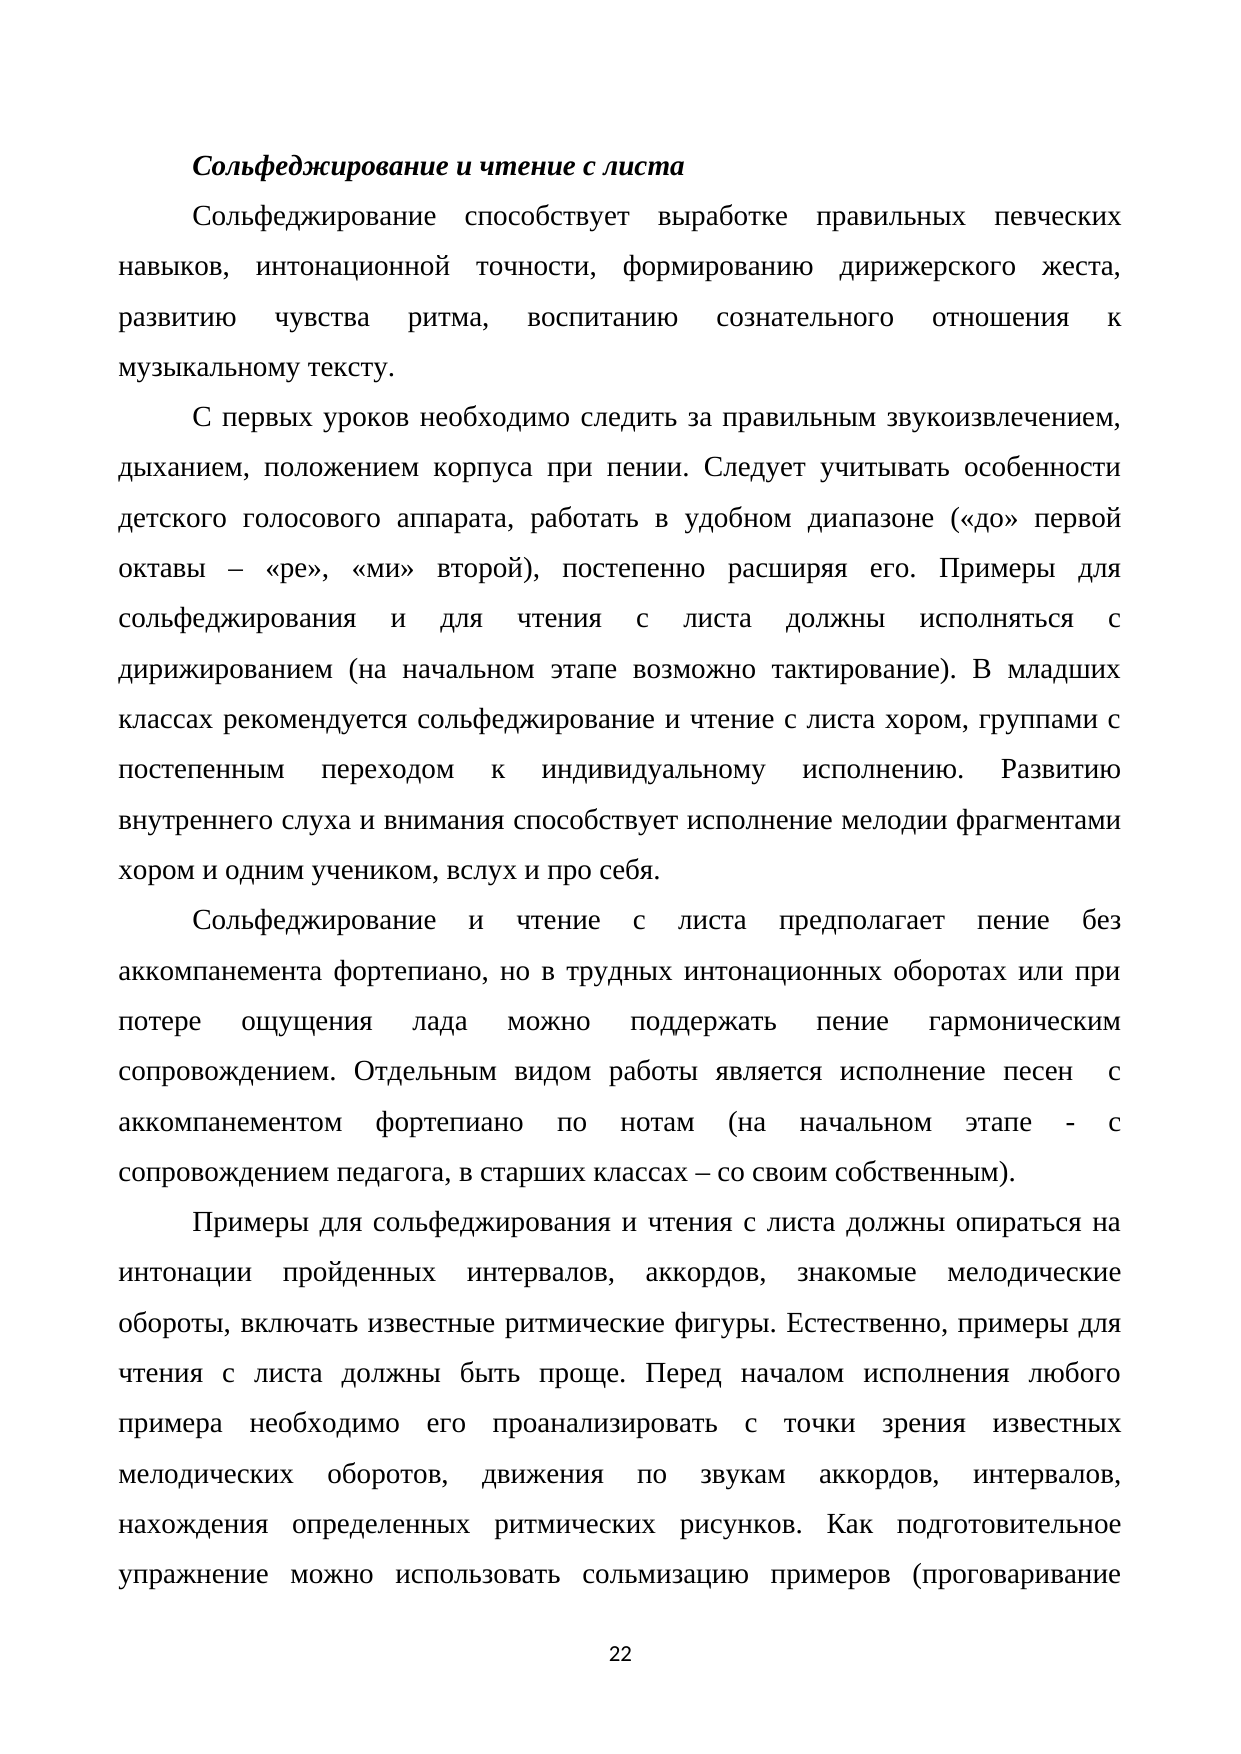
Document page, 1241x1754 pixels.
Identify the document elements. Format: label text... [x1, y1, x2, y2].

text Сольфеджирование способствует выработке правильных певческих навыков, интонационной точности, формированию дирижерского жеста, развитию чувства ритма, воспитанию сознательного отношения к музыкальному тексту. [118, 198, 1122, 382]
text С первых уроков необходимо следить за правильным звукоизвлечением, дыханием, положением корпуса при пении. Следует учитывать особенности детского голосового аппарата, работать в удобном диапазоне («до» первой октавы – «ре», «ми» второй), постепенно расширяя его. Примеры для сольфеджирования и для чтения с листа должны исполняться с дирижированием (на начальном этапе возможно тактирование). В младших классах рекомендуется сольфеджирование и чтение с листа хором, группами с постепенным переходом к индивидуальному исполнению. Развитию внутреннего слуха и внимания способствует исполнение мелодии фрагментами хором и одним учеником, вслух и про себя. [118, 399, 1122, 886]
text Сольфеджирование и чтение с листа предполагает пение без аккомпанемента фортепиано, но в трудных интонационных оборотах или при потере ощущения лада можно поддержать пение гармоническим сопровождением. Отдельным видом работы является исполнение песен с аккомпанементом фортепиано по нотам (на начальном этапе - с сопровождением педагога, в старших классах – со своим собственным). [118, 902, 1122, 1187]
text Сольфеджирование и чтение с листа [118, 148, 1122, 181]
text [118, 1204, 1122, 1590]
